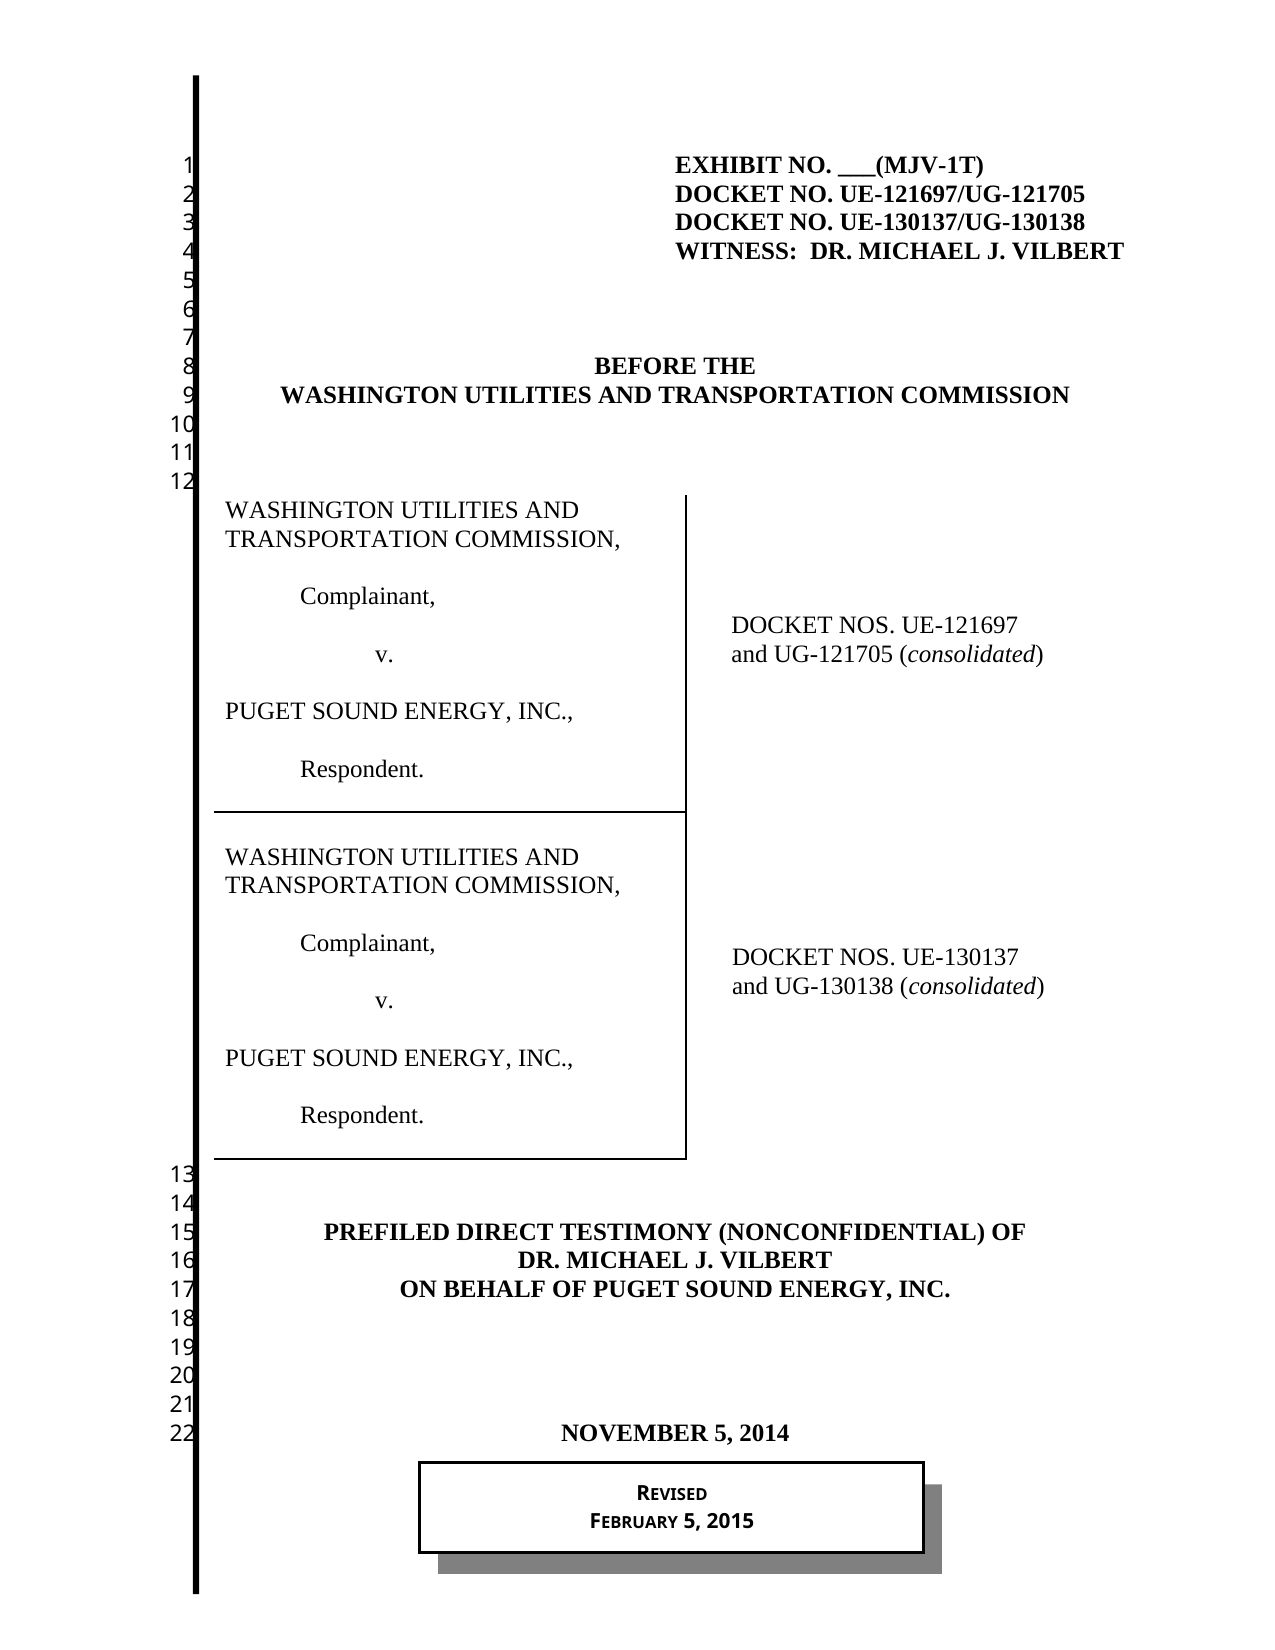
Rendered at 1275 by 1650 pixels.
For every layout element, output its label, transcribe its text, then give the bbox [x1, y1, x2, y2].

text DR. MICHAEL J. VILBERT ON BEHALF OF PUGET SOUND ENERGY, INC. [225, 1246, 1125, 1303]
table_header WASHINGTON UTILITIES AND TRANSPORTATION COMMISSION, Complainant, v. PUGET SOUND ENERGY, INC., Respondent. [214, 495, 685, 811]
text PREFILED DIRECT TESTIMONY (NONCONFIDENTIAL) OF [225, 1217, 1125, 1246]
table_cell DOCKET NOS. UE-130137 and UG-130138 (consolidated) [687, 811, 1160, 1158]
text EXHIBIT NO. ___(MJV-1T) DOCKET NO. UE-121697/UG-121705 DOCKET NO. UE-130137/UG-130138 WITNESS: DR. MICHAEL J. VILBERT [675, 150, 1125, 265]
text NOVEMBER 5, 2014 [225, 1418, 1125, 1447]
text BEFORE THE [225, 351, 1125, 380]
text WASHINGTON UTILITIES AND TRANSPORTATION COMMISSION [225, 380, 1125, 409]
table_cell WASHINGTON UTILITIES AND TRANSPORTATION COMMISSION, Complainant, v. PUGET SOUND ENERGY, INC., Respondent. [214, 813, 685, 1158]
table_header DOCKET NOS. UE-121697 and UG-121705 (consolidated) [687, 495, 1160, 811]
